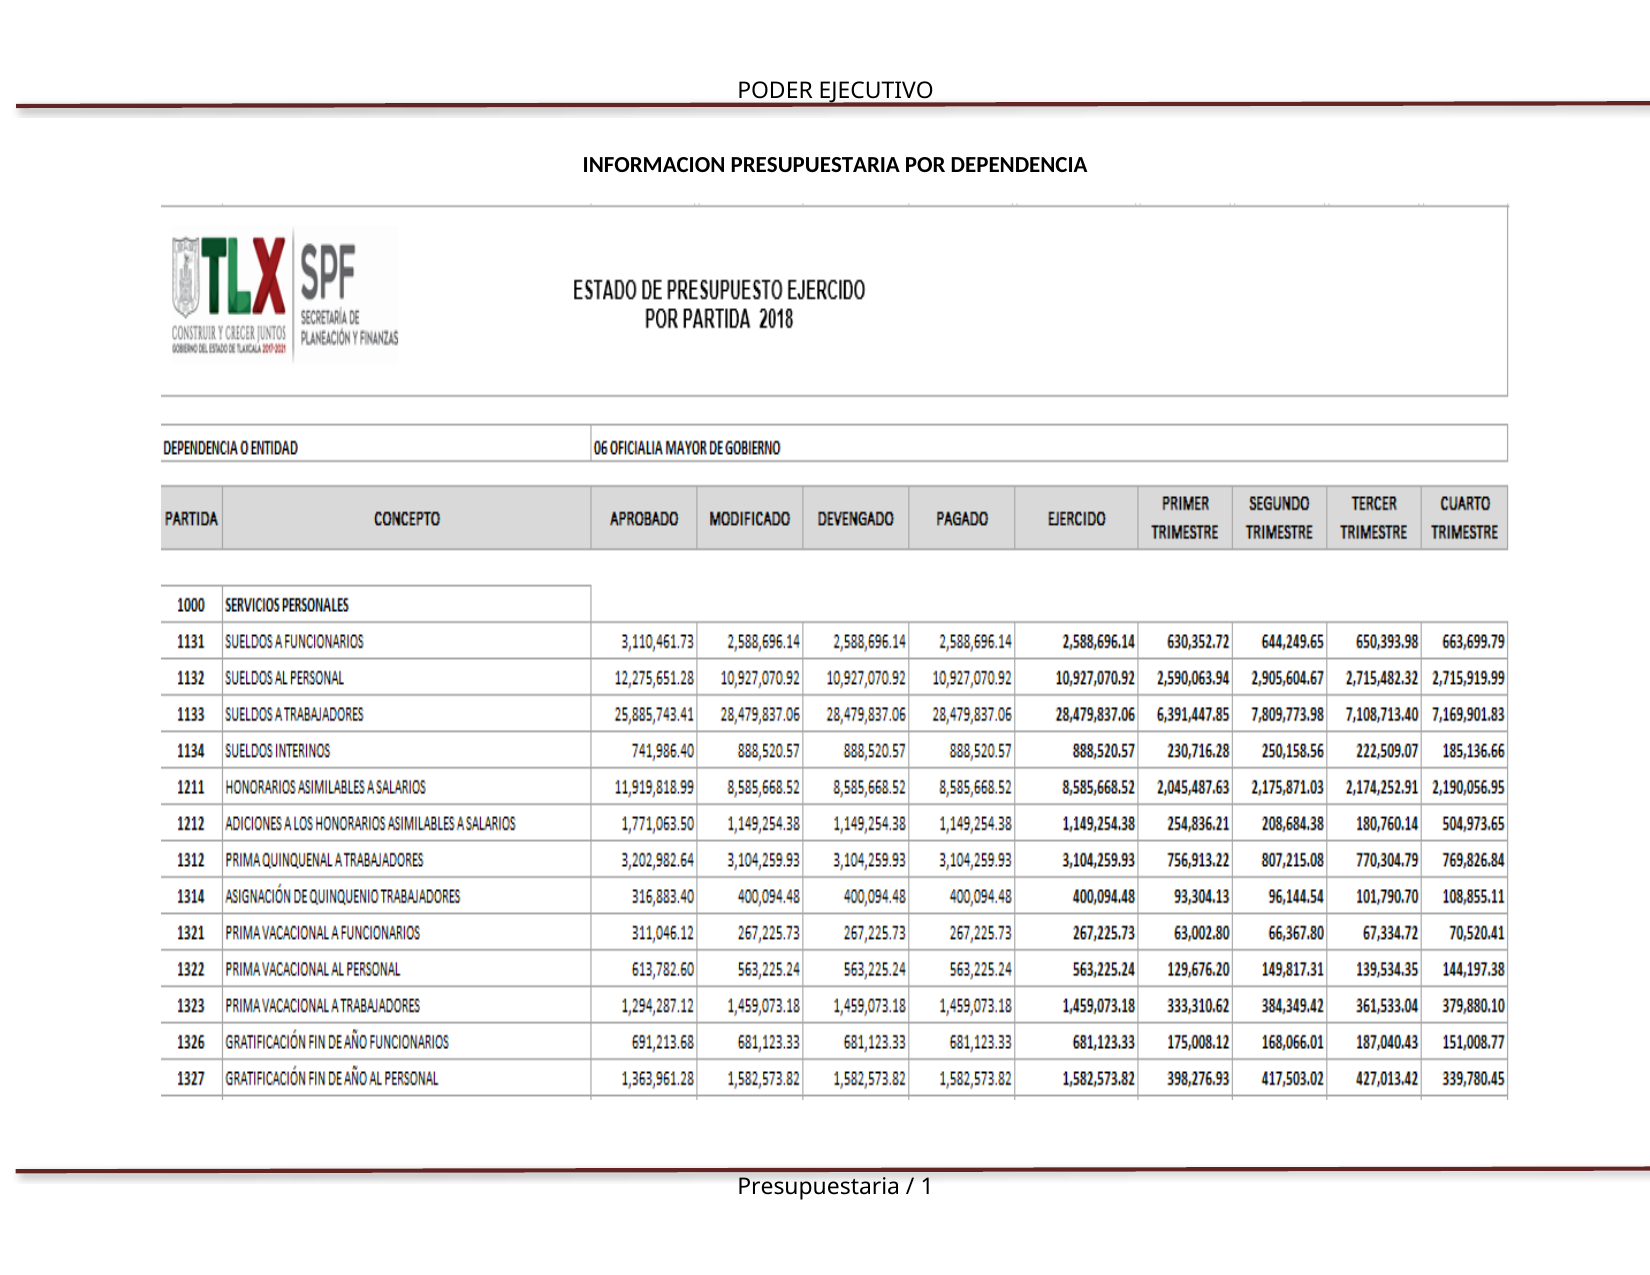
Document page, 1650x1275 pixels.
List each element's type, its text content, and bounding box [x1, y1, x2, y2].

text INFORMACION PRESUPUESTARIA POR DEPENDENCIA [133, 150, 1537, 178]
picture [161, 203, 1510, 1100]
